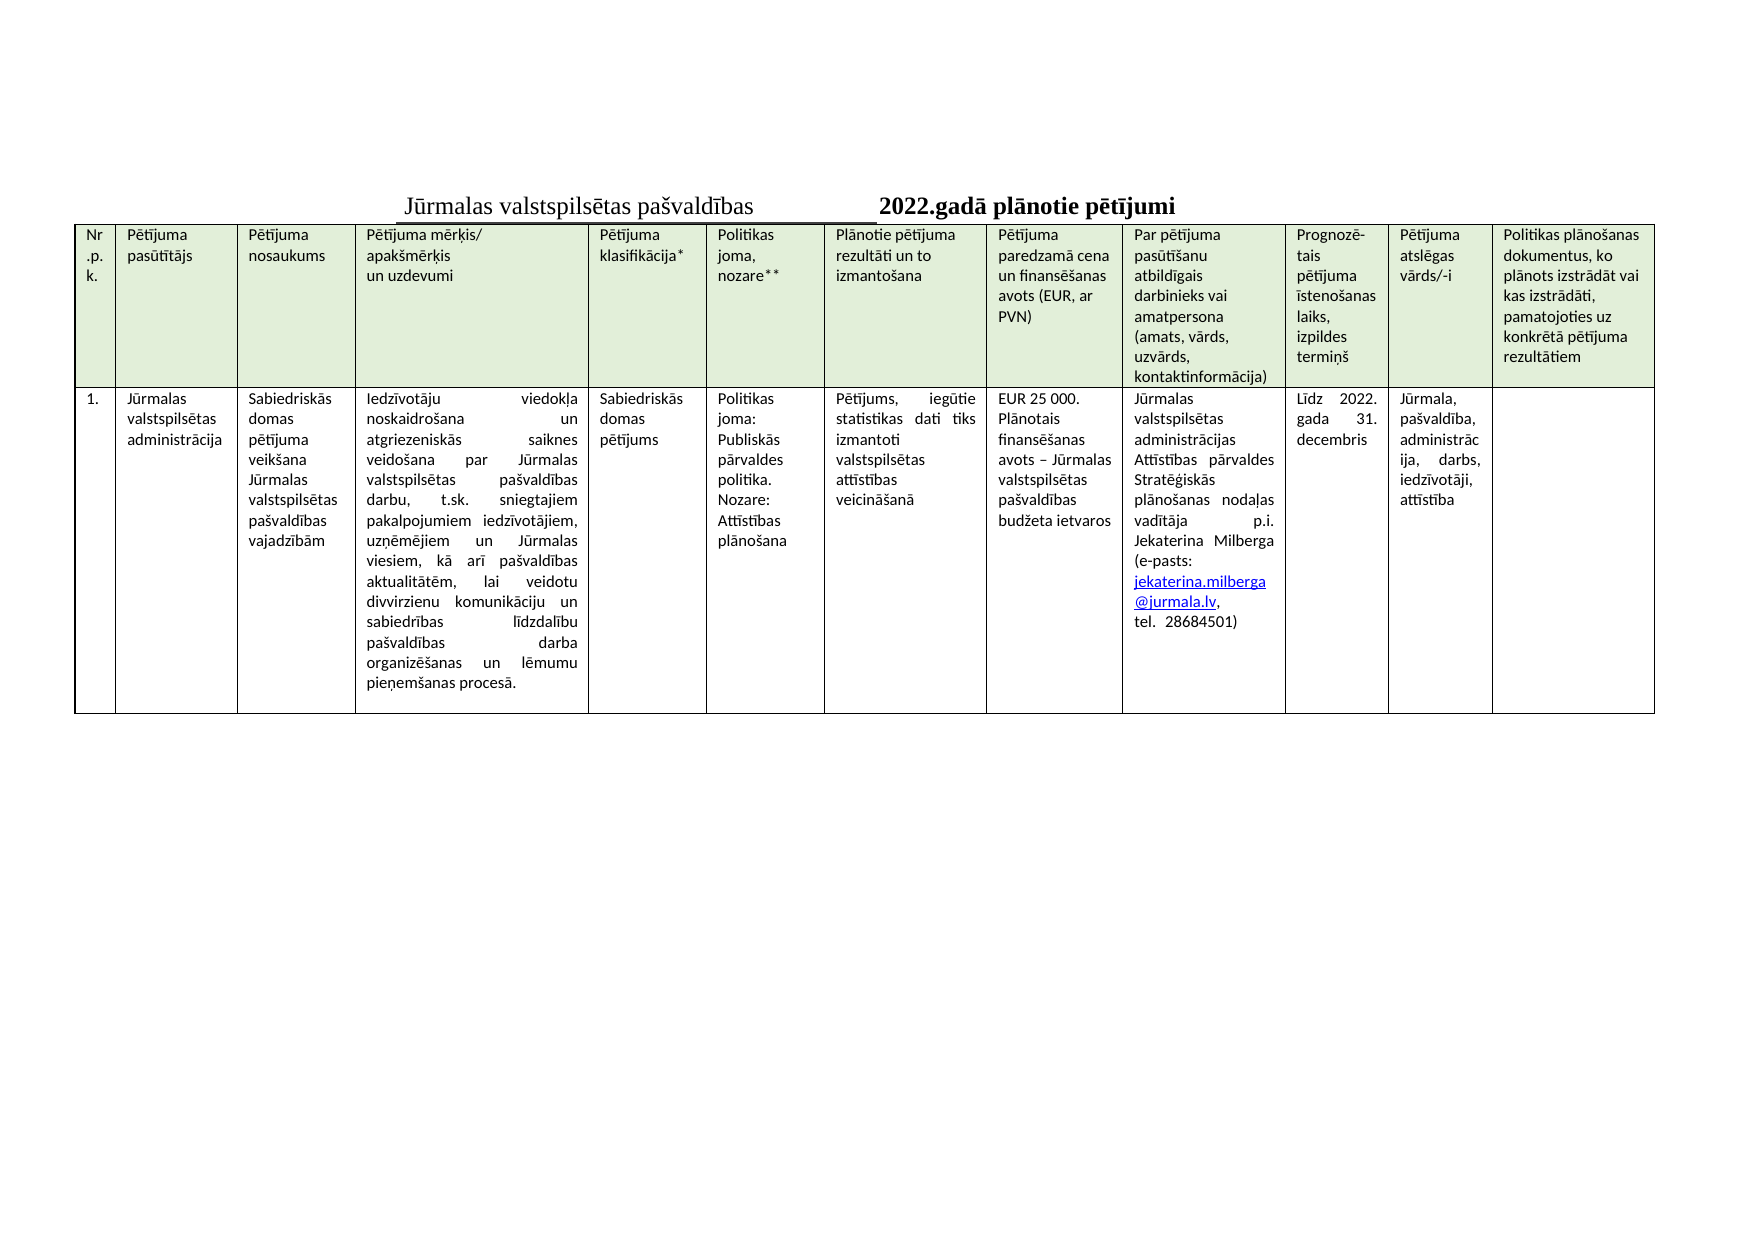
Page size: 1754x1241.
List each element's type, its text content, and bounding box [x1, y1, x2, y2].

table_header Pētījuma paredzamā cena un finansēšanas avots (EUR, ar PVN) [987, 225, 1122, 387]
table_cell Jūrmalas valstspilsētas administrācija [116, 388, 237, 713]
table_cell Jūrmala, pašvaldība, administrācija, darbs, iedzīvotāji, attīstība [1389, 388, 1492, 713]
table_cell 1. [76, 388, 115, 713]
table_header 2022.gadā plānotie pētījumi [877, 169, 1358, 222]
table_header Politikas plānošanas dokumentus, ko plānots izstrādāt vai kas izstrādāti, pamatojoties uz konkrētā pētījuma rezultātiem [1493, 225, 1654, 387]
table_header Plānotie pētījuma rezultāti un to izmantošana [825, 225, 986, 387]
table_header Jūrmalas valstspilsētas pašvaldības [396, 169, 877, 222]
table_header Pētījuma pasūtītājs [116, 225, 237, 387]
table_cell Jūrmalas valstspilsētas administrācijas Attīstības pārvaldes Stratēģiskās plānošanas nodaļas vadītāja p.i. Jekaterina Milberga (e-pasts: jekaterina.milberga@jurmala.lv, tel. 28684501) [1123, 388, 1285, 713]
table_cell Iedzīvotāju viedokļa noskaidrošana un atgriezeniskās saiknes veidošana par Jūrmalas valstspilsētas pašvaldības darbu, t.sk. sniegtajiem pakalpojumiem iedzīvotājiem, uzņēmējiem un Jūrmalas viesiem, kā arī pašvaldības aktualitātēm, lai veidotu divvirzienu komunikāciju un sabiedrības līdzdalību pašvaldības darba organizēšanas un lēmumu pieņemšanas procesā. [356, 388, 588, 713]
table_cell Pētījums, iegūtie statistikas dati tiks izmantoti valstspilsētas attīstības veicināšanā [825, 388, 986, 713]
table_header Pētījuma mērķis/ apakšmērķis un uzdevumi [356, 225, 588, 387]
table_cell Sabiedriskās domas pētījums [589, 388, 706, 713]
table_cell Līdz 2022. gada 31. decembris [1286, 388, 1388, 713]
table_cell [1493, 388, 1654, 713]
table_header Politikas joma, nozare** [707, 225, 824, 387]
table_header Par pētījuma pasūtīšanu atbildīgais darbinieks vai amatpersona (amats, vārds, uzvārds, kontaktinformācija) [1123, 225, 1285, 387]
table_header Pētījuma atslēgas vārds/-i [1389, 225, 1492, 387]
table_cell Politikas joma: Publiskās pārvaldes politika. Nozare: Attīstības plānošana [707, 388, 824, 713]
table_cell Sabiedriskās domas pētījuma veikšana Jūrmalas valstspilsētas pašvaldības vajadzībām [238, 388, 355, 713]
table_header Pētījuma nosaukums [238, 225, 355, 387]
table_header Pētījuma klasifikācija* [589, 225, 706, 387]
table_header Prognozē-tais pētījuma īstenošanas laiks, izpildes termiņš [1286, 225, 1388, 387]
table_header Nr.p.k. [76, 225, 115, 387]
table_cell EUR 25 000. Plānotais finansēšanas avots – Jūrmalas valstspilsētas pašvaldības budžeta ietvaros [987, 388, 1122, 713]
